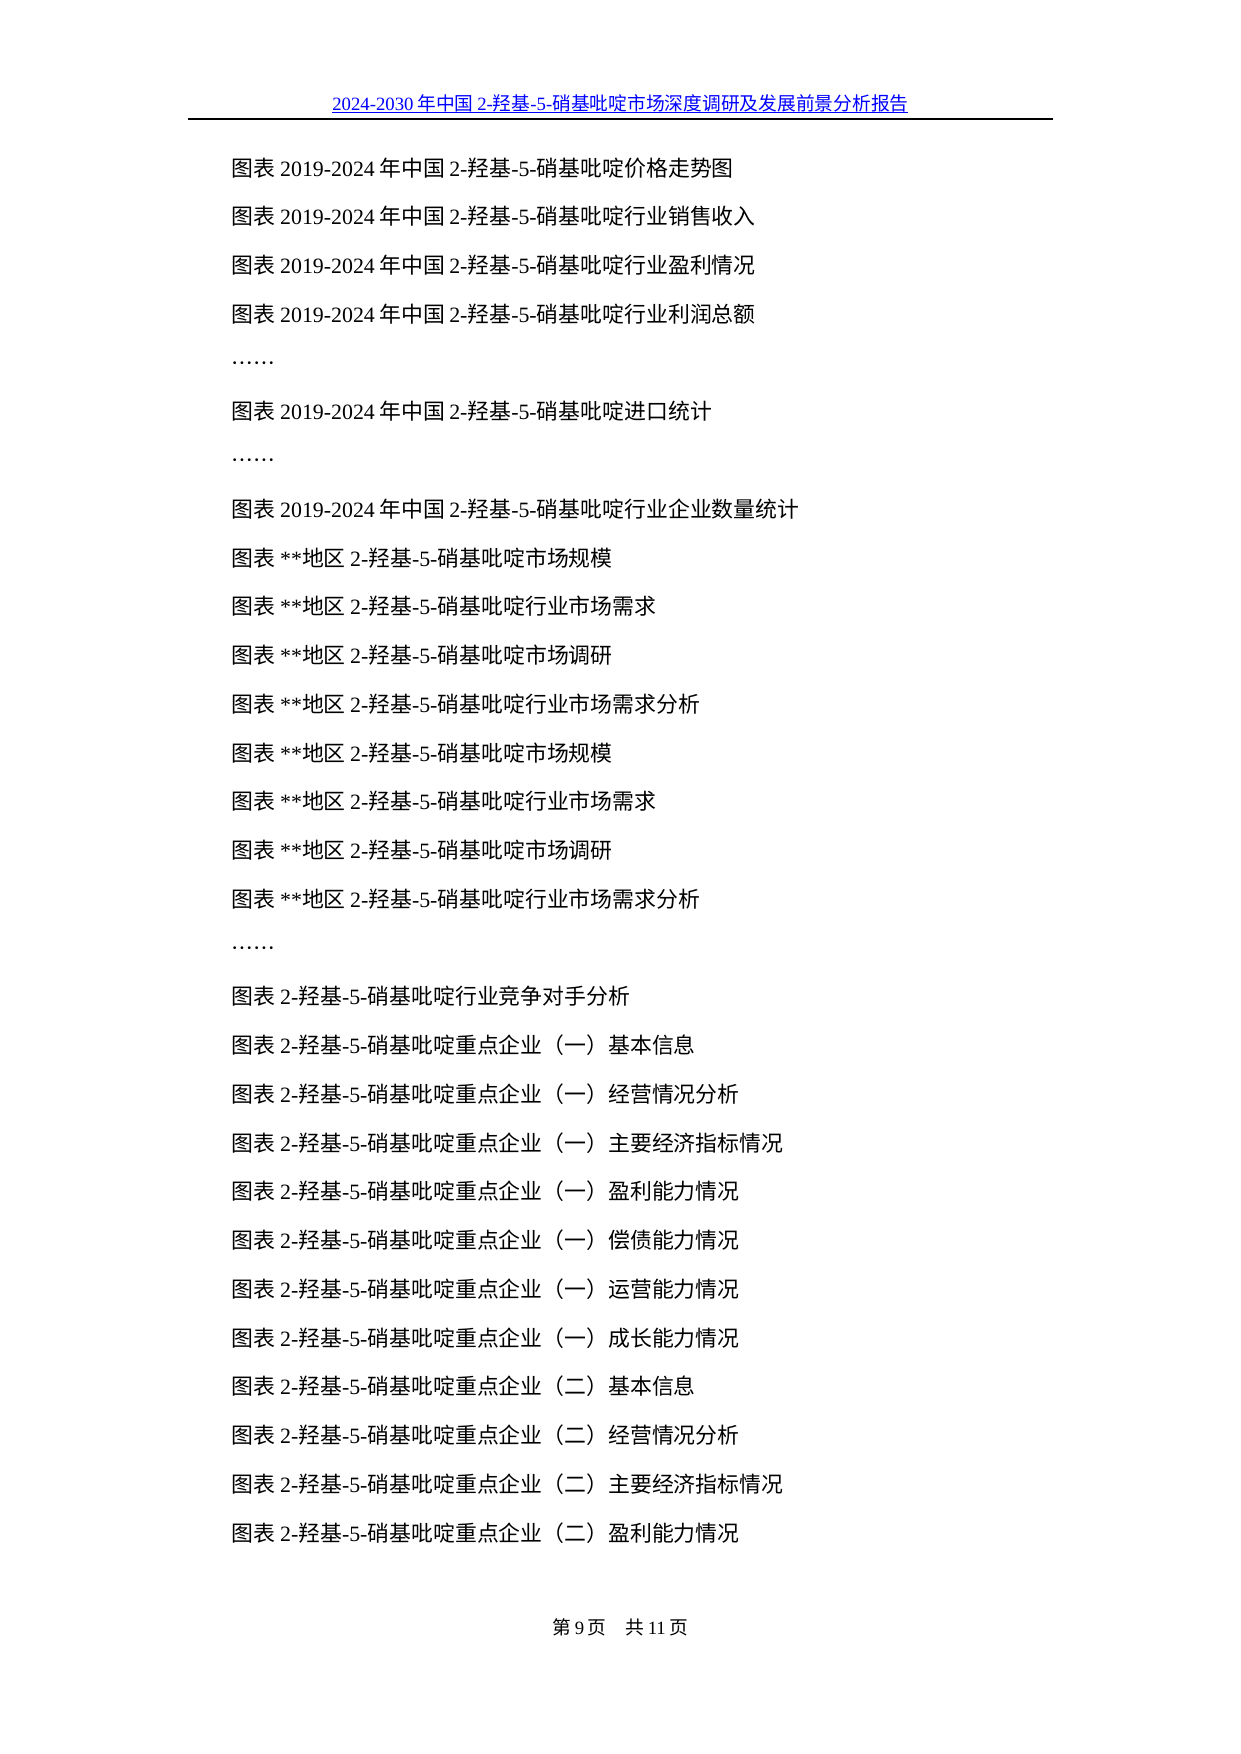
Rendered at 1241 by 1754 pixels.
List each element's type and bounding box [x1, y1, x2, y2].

text [187, 150, 1053, 1548]
